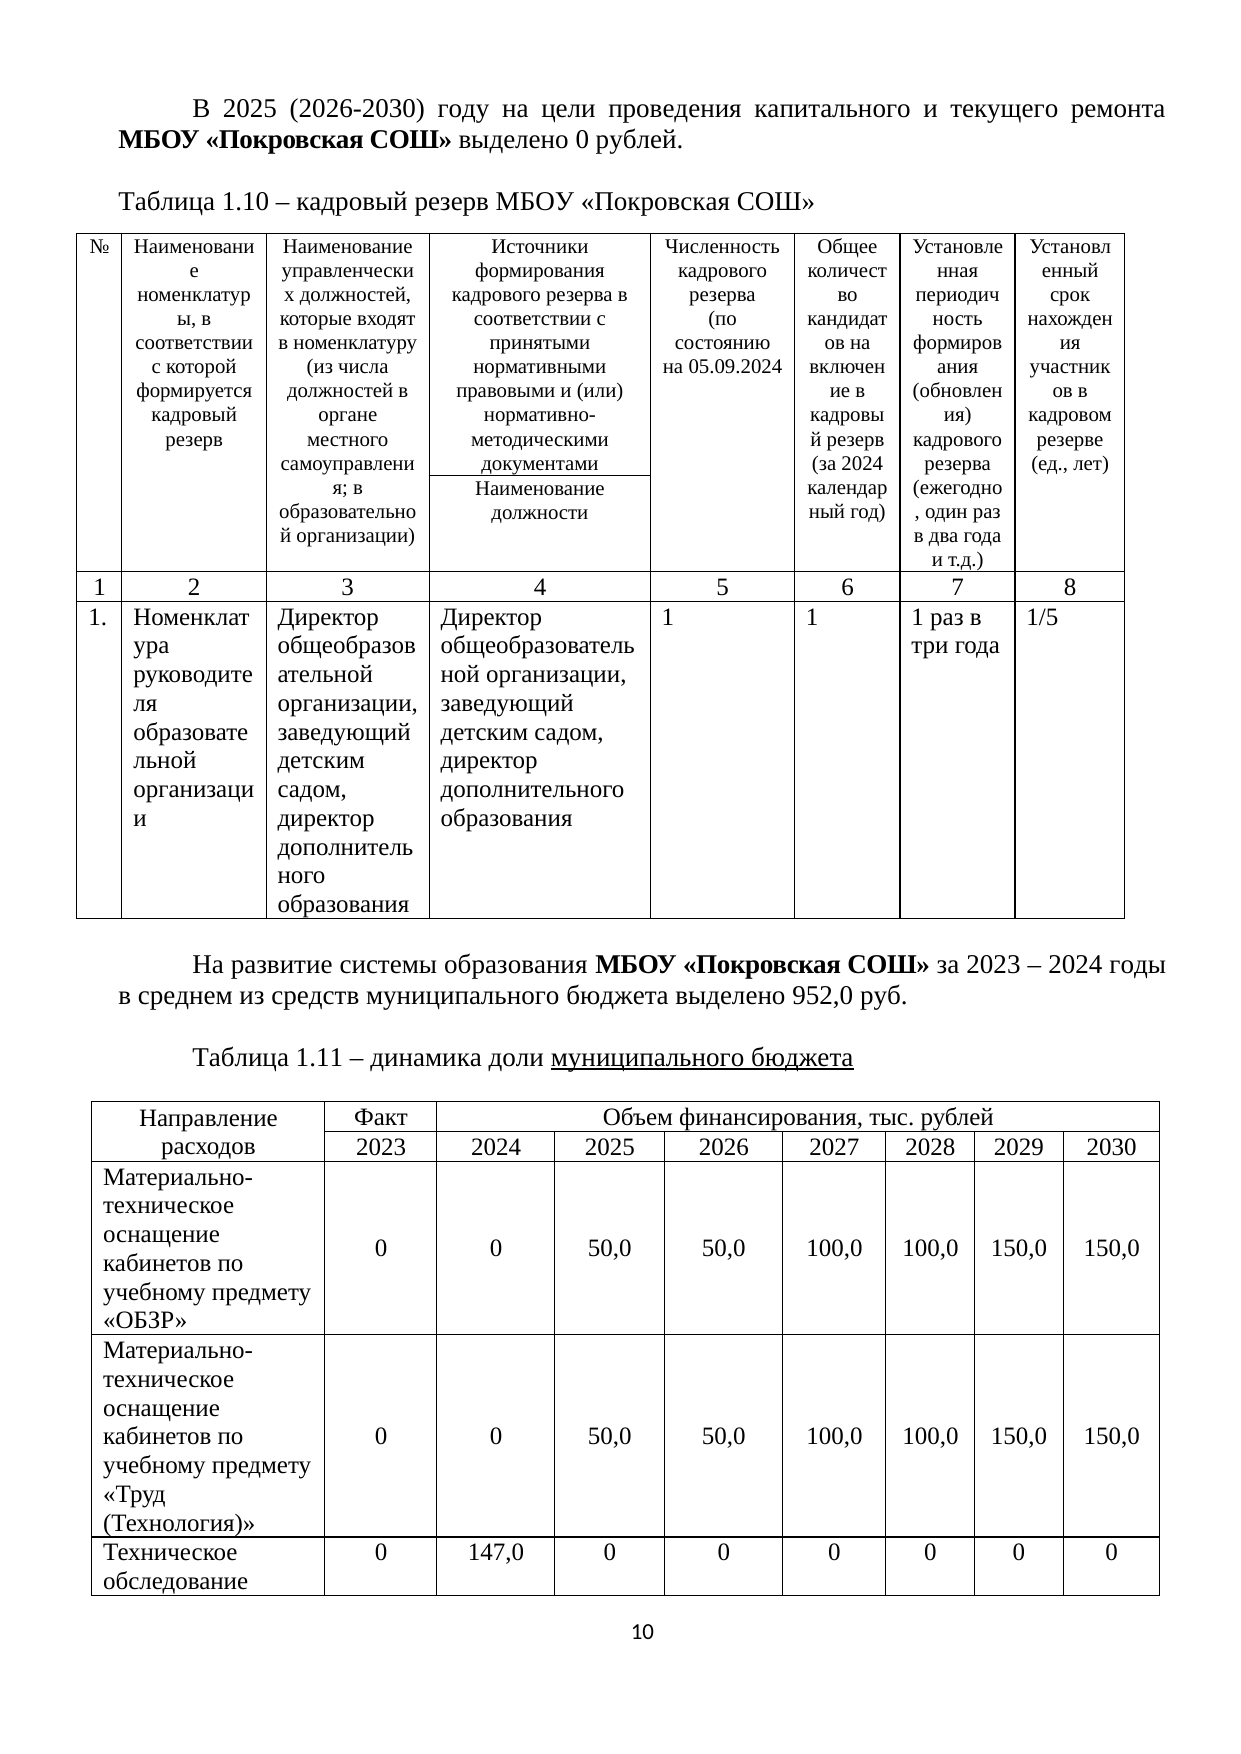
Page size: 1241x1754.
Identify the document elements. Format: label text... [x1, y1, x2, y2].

table_cell 2023 [325, 1132, 436, 1161]
table_cell 0 [975, 1538, 1063, 1595]
table_header Источники формирования кадрового резерва в соответствии с принятыми нормативными правовыми и (или) нормативно-методическими документами [430, 234, 650, 474]
table_cell 0 [437, 1335, 554, 1536]
table_cell 0 [437, 1162, 554, 1334]
table_header Наименование управленческих должностей, которые входят в номенклатуру (из числа должностей в органе местного самоуправления; в образовательной организации) [267, 234, 429, 571]
text Таблица 1.10 – кадровый резерв МБОУ «Покровская СОШ» [118, 185, 1166, 216]
table_cell 100,0 [886, 1162, 974, 1334]
table_header Факт [325, 1102, 436, 1131]
table_cell Материально-техническое оснащение кабинетов по учебному предмету «Труд (Технология)» [92, 1335, 324, 1536]
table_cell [92, 1538, 324, 1595]
table_cell 2024 [437, 1132, 554, 1161]
table_cell 6 [795, 572, 899, 601]
table_cell Наименование должности [430, 476, 650, 571]
table_cell 147,0 [437, 1538, 554, 1595]
table_cell 50,0 [665, 1162, 782, 1334]
table_header № [77, 234, 121, 571]
table_cell 50,0 [555, 1162, 664, 1334]
table_cell 2030 [1064, 1132, 1159, 1161]
table_cell 2027 [783, 1132, 885, 1161]
table_cell Директор общеобразовательной организации, заведующий детским садом, директор дополнительного образования [430, 602, 650, 918]
table_cell 0 [783, 1538, 885, 1595]
table_cell 0 [1064, 1538, 1159, 1595]
table_header Наименование номенклатуры, в соответствии с которой формируется кадровый резерв [122, 234, 266, 571]
text На развитие системы образования МБОУ «Покровская СОШ» за 2023 – 2024 годы в среднем из средств муниципального бюджета выделено 952,0 руб. [118, 948, 1166, 1010]
table_cell 2026 [665, 1132, 782, 1161]
table_cell Номенклатура руководителя образовательной организации [122, 602, 266, 918]
table_header Численность кадрового резерва (по состоянию на 05.09.2024 [651, 234, 794, 571]
table_cell 4 [430, 572, 650, 601]
table_cell 5 [651, 572, 794, 601]
table_cell 2029 [975, 1132, 1063, 1161]
table_cell 2 [122, 572, 266, 601]
table_cell 100,0 [783, 1335, 885, 1536]
table_header Направление расходов [92, 1102, 324, 1161]
table_cell 2025 [555, 1132, 664, 1161]
table_header Общее количество кандидатов на включение в кадровый резерв (за 2024 календарный год) [795, 234, 899, 571]
table_cell 1 [795, 602, 899, 918]
table_header Установленный срок нахождения участников в кадровом резерве (ед., лет) [1016, 234, 1124, 571]
table_cell 0 [325, 1538, 436, 1595]
table_cell 7 [901, 572, 1014, 601]
table_cell 100,0 [783, 1162, 885, 1334]
table_cell 1 раз в три года [901, 602, 1014, 918]
text Таблица 1.11 – динамика доли муниципального бюджета [118, 1041, 1166, 1072]
table_cell 0 [325, 1335, 436, 1536]
table_cell 3 [267, 572, 429, 601]
table_cell 100,0 [886, 1335, 974, 1536]
table_cell 0 [665, 1538, 782, 1595]
table_cell 150,0 [975, 1162, 1063, 1334]
table_cell 2028 [886, 1132, 974, 1161]
table_cell 1. [77, 602, 121, 918]
table_cell 0 [555, 1538, 664, 1595]
table_cell 1 [651, 602, 794, 918]
text В 2025 (2026-2030) году на цели проведения капитального и текущего ремонта МБОУ «Покровская СОШ» выделено 0 рублей. [118, 92, 1166, 154]
table_cell 1/5 [1016, 602, 1124, 918]
table_cell 50,0 [665, 1335, 782, 1536]
table_cell 0 [325, 1162, 436, 1334]
table_cell Материально-техническое оснащение кабинетов по учебному предмету «ОБЗР» [92, 1162, 324, 1334]
table_cell 150,0 [1064, 1335, 1159, 1536]
table_header Объем финансирования, тыс. рублей [437, 1102, 1159, 1131]
table_cell 0 [886, 1538, 974, 1595]
table_cell 8 [1016, 572, 1124, 601]
table_cell 150,0 [1064, 1162, 1159, 1334]
table_header Установленная периодичность формирования (обновления) кадрового резерва (ежегодно, один раз в два года и т.д.) [901, 234, 1014, 571]
table_cell 50,0 [555, 1335, 664, 1536]
table_cell Директор общеобразовательной организации, заведующий детским садом, директор дополнительного образования [267, 602, 429, 918]
table_cell 150,0 [975, 1335, 1063, 1536]
table_cell 1 [77, 572, 121, 601]
